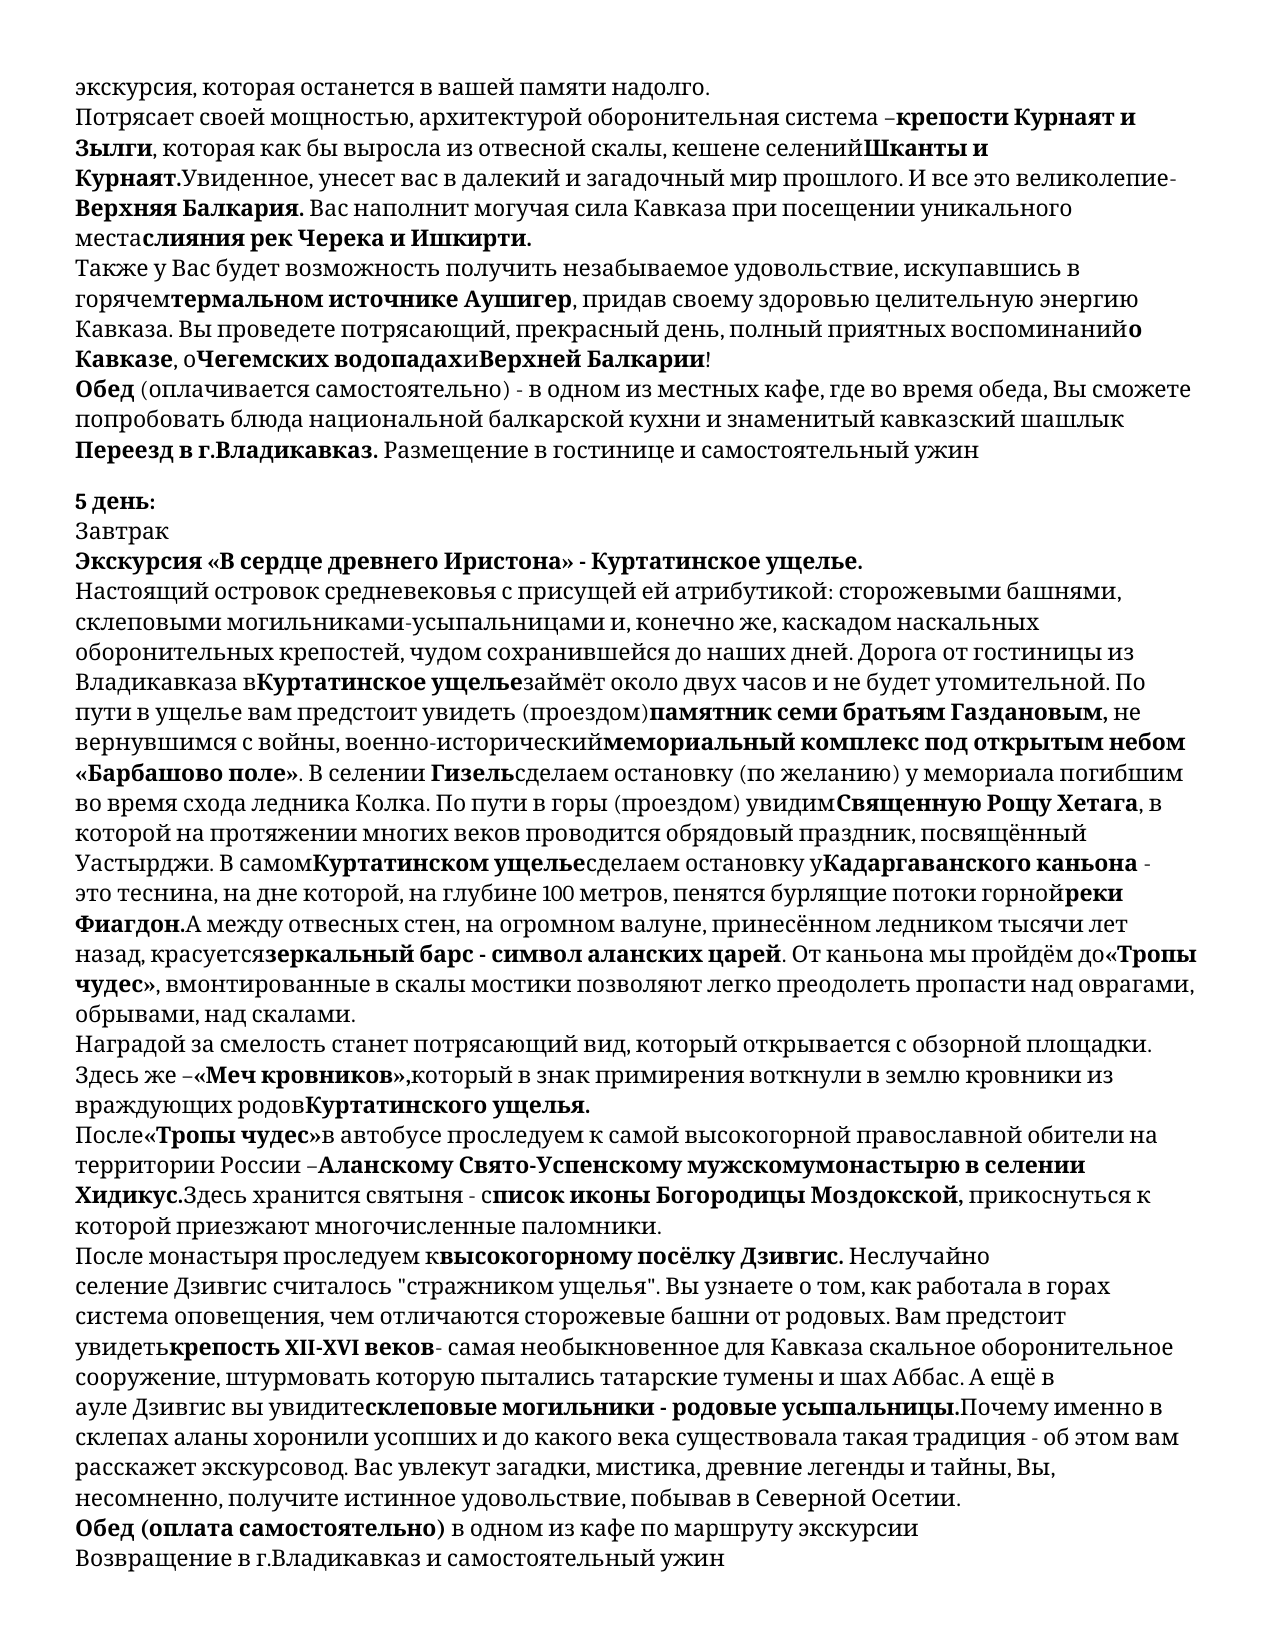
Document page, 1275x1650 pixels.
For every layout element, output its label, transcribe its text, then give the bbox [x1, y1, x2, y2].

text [75, 75, 1200, 464]
text 5 день: Завтрак Экскурсия «В сердце древнего Иристона» - Куртатинское ущелье. Настоящий островок средневековья с присущей ей атрибутикой: сторожевыми башнями, склеповыми могильниками-усыпальницами и, конечно же, каскадом наскальных оборонительных крепостей, чудом сохранившейся до наших дней. Дорога от гостиницы из Владикавказа вКуртатинское ущельезаймёт около двух часов и не будет утомительной. По пути в ущелье вам предстоит увидеть (проездом)памятник семи братьям Газдановым, не вернувшимся с войны, военно-историческиймемориальный комплекс под открытым небом «Барбашово поле». В селении Гизельсделаем остановку (по желанию) у мемориала погибшим во время схода ледника Колка. По пути в горы (проездом) увидимСвященную Рощу Хетага, в которой на протяжении многих веков проводится обрядовый праздник, посвящённый Уастырджи. В самомКуртатинском ущельесделаем остановку уКадаргаванского каньона - это теснина, на дне которой, на глубине 100 метров, пенятся бурлящие потоки горнойреки Фиагдон.А между отвесных стен, на огромном валуне, принесённом ледником тысячи лет назад, красуетсязеркальный барс - символ аланских царей. От каньона мы пройдём до«Тропы чудес», вмонтированные в скалы мостики позволяют легко преодолеть пропасти над оврагами, обрывами, над скалами. Наградой за смелость станет потрясающий вид, который открывается с обзорной площадки. Здесь же –«Меч кровников»,который в знак примирения воткнули в землю кровники из враждующих родовКуртатинского ущелья. После«Тропы чудес»в автобусе проследуем к самой высокогорной православной обители на территории России –Аланскому Свято-Успенскому мужскомумонастырю в селении Хидикус.Здесь хранится святыня - список иконы Богородицы Моздокской, прикоснуться к которой приезжают многочисленные паломники. После монастыря проследуем квысокогорному посёлку Дзивгис. Неслучайно селение Дзивгис считалось "стражником ущелья". Вы узнаете о том, как работала в горах система оповещения, чем отличаются сторожевые башни от родовых. Вам предстоит увидетькрепость XII-XVI веков- самая необыкновенное для Кавказа скальное оборонительное сооружение, штурмовать которую пытались татарские тумены и шах Аббас. А ещё в ауле Дзивгис вы увидитесклеповые могильники - родовые усыпальницы.Почему именно в склепах аланы хоронили усопших и до какого века существовала такая традиция - об этом вам расскажет экскурсовод. Вас увлекут загадки, мистика, древние легенды и тайны, Вы, несомненно, получите истинное удовольствие, побывав в Северной Осетии. Обед (оплата самостоятельно) в одном из кафе по маршруту экскурсии Возвращение в г.Владикавказ и самостоятельный ужин [75, 488, 1200, 1572]
